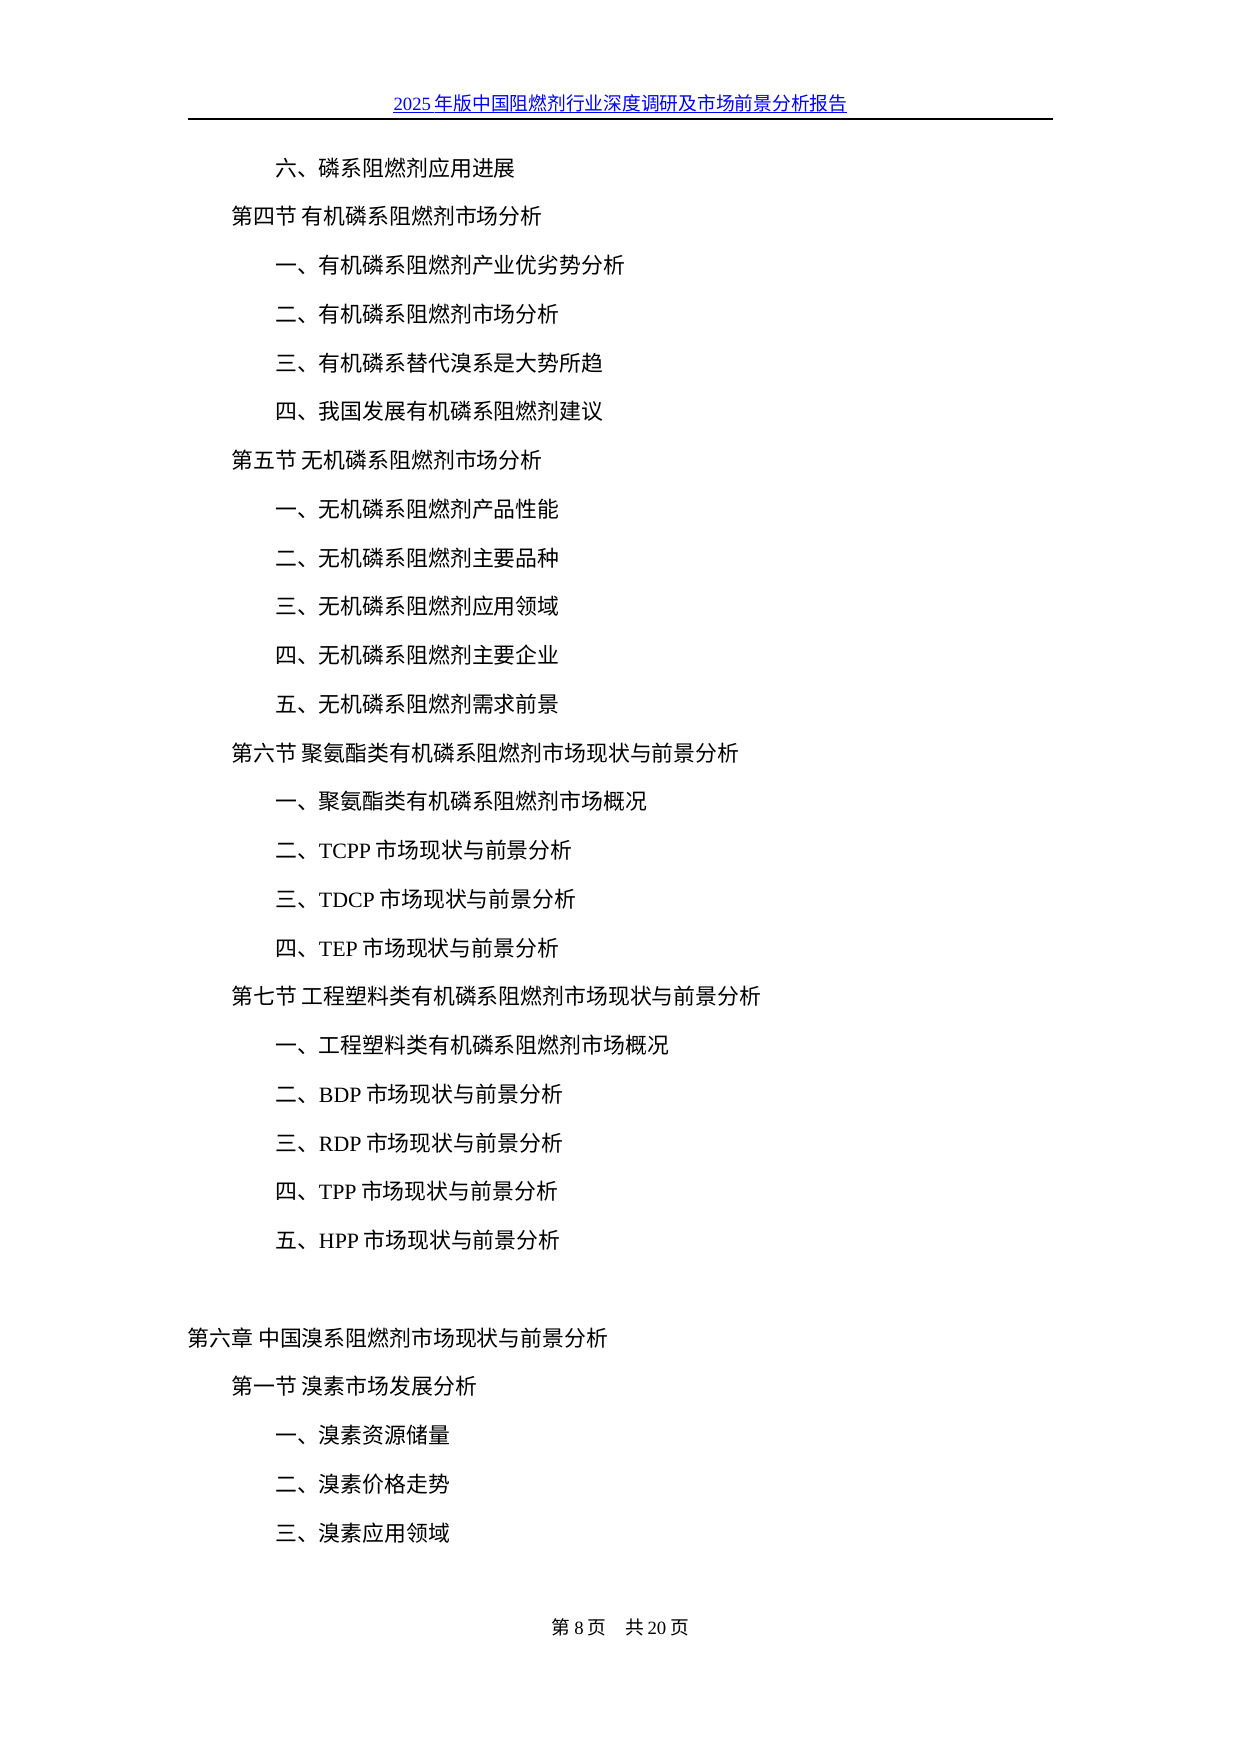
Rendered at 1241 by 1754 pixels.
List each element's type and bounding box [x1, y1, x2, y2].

text [187, 150, 1053, 1548]
